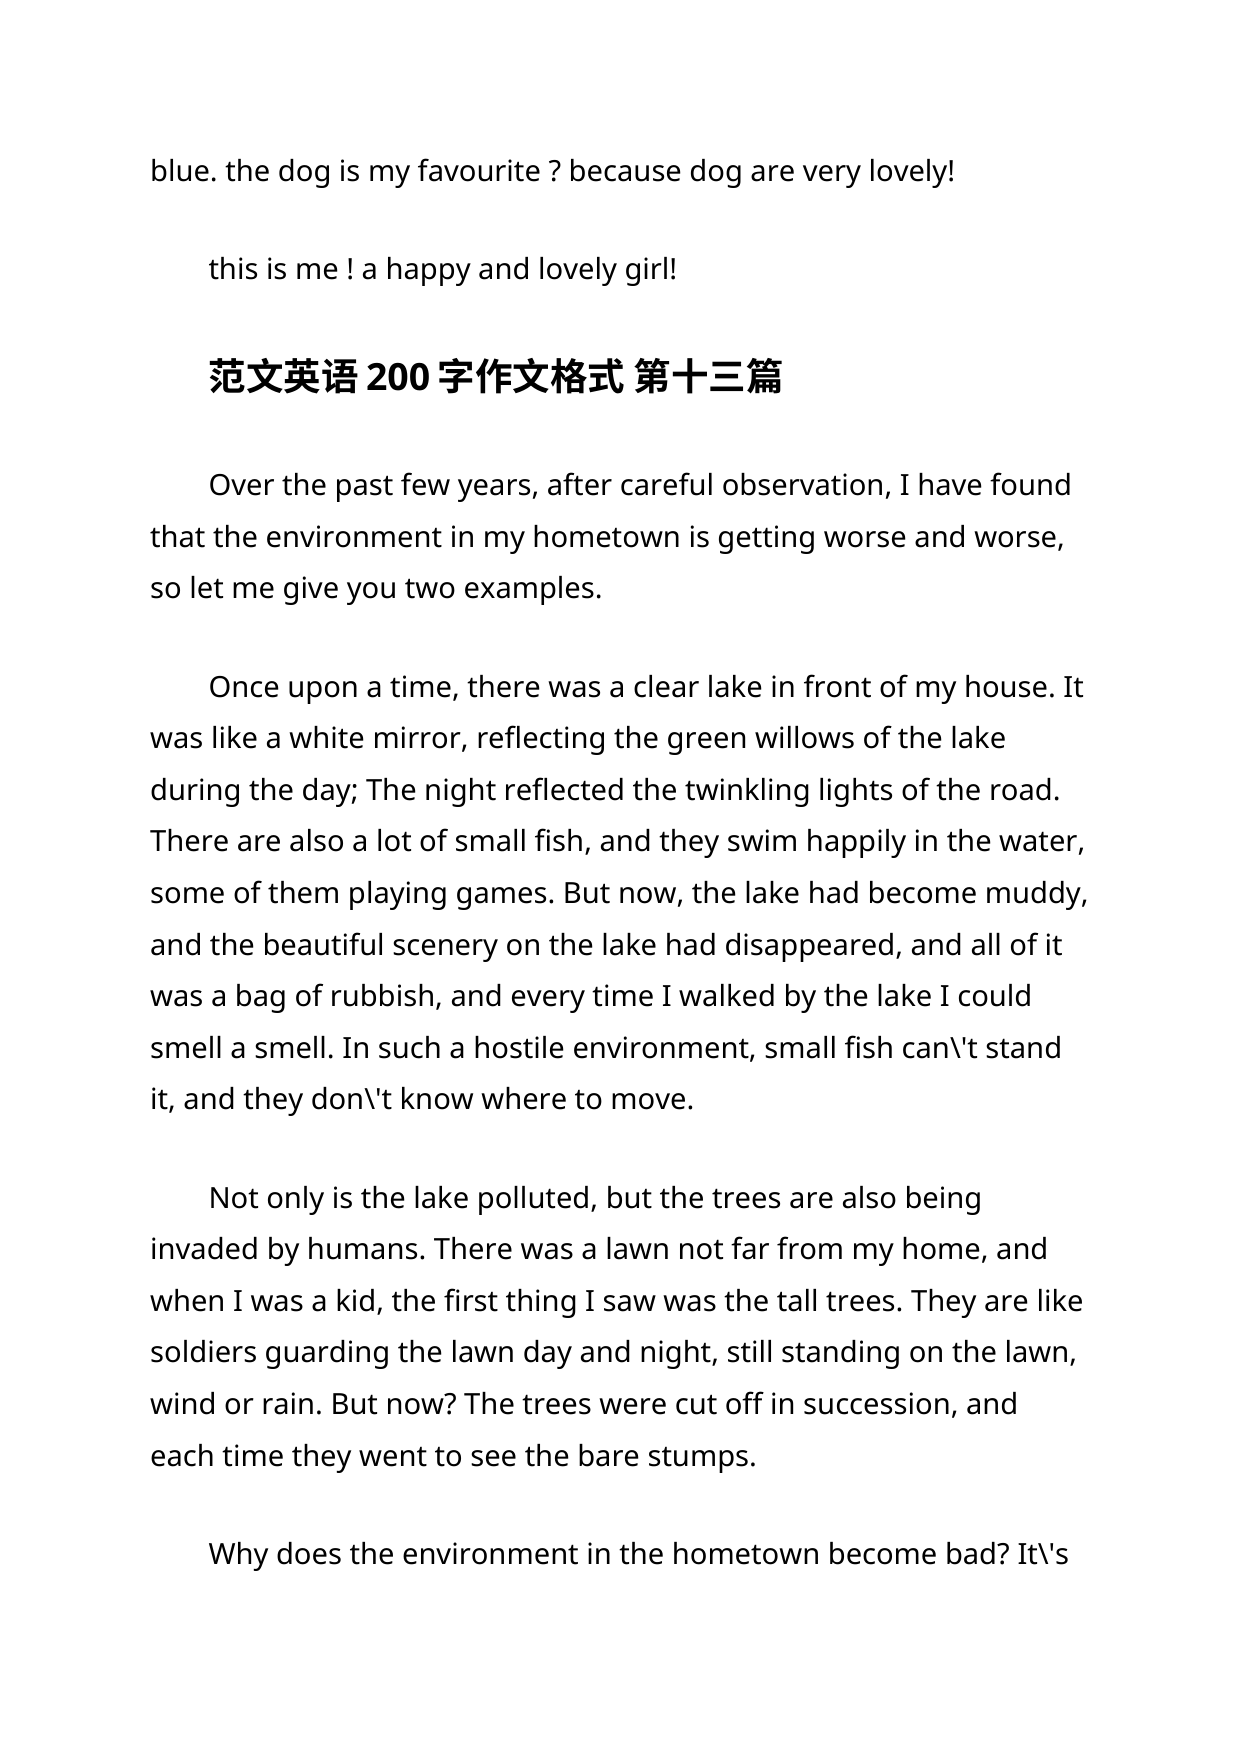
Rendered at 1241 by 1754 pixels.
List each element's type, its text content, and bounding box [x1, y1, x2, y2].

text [150, 150, 1090, 190]
text Once upon a time, there was a clear lake in front of my house. It was like a white mirror, reflecting the green willows of the lake during the day; The night reflected the twinkling lights of the road. There are also a lot of small fish, and they swim happily in the water, some of them playing games. But now, the lake had become muddy, and the beautiful scenery on the lake had disappeared, and all of it was a bag of rubbish, and every time I walked by the lake I could smell a smell. In such a hostile environment, small fish can\'t stand it, and they don\'t know where to move. [150, 666, 1090, 1118]
text 范文英语200字作文格式 第十三篇 [150, 347, 1090, 401]
text Not only is the lake polluted, but the trees are also being invaded by humans. There was a lawn not far from my home, and when I was a kid, the first thing I saw was the tall trees. They are like soldiers guarding the lawn day and night, still standing on the lawn, wind or rain. But now? The trees were cut off in succession, and each time they went to see the bare stumps. [150, 1177, 1090, 1474]
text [150, 1533, 1090, 1573]
text this is me ! a happy and lovely girl! [150, 248, 1090, 288]
text Over the past few years, after careful observation, I have found that the environment in my hometown is getting worse and worse, so let me give you two examples. [150, 464, 1090, 607]
